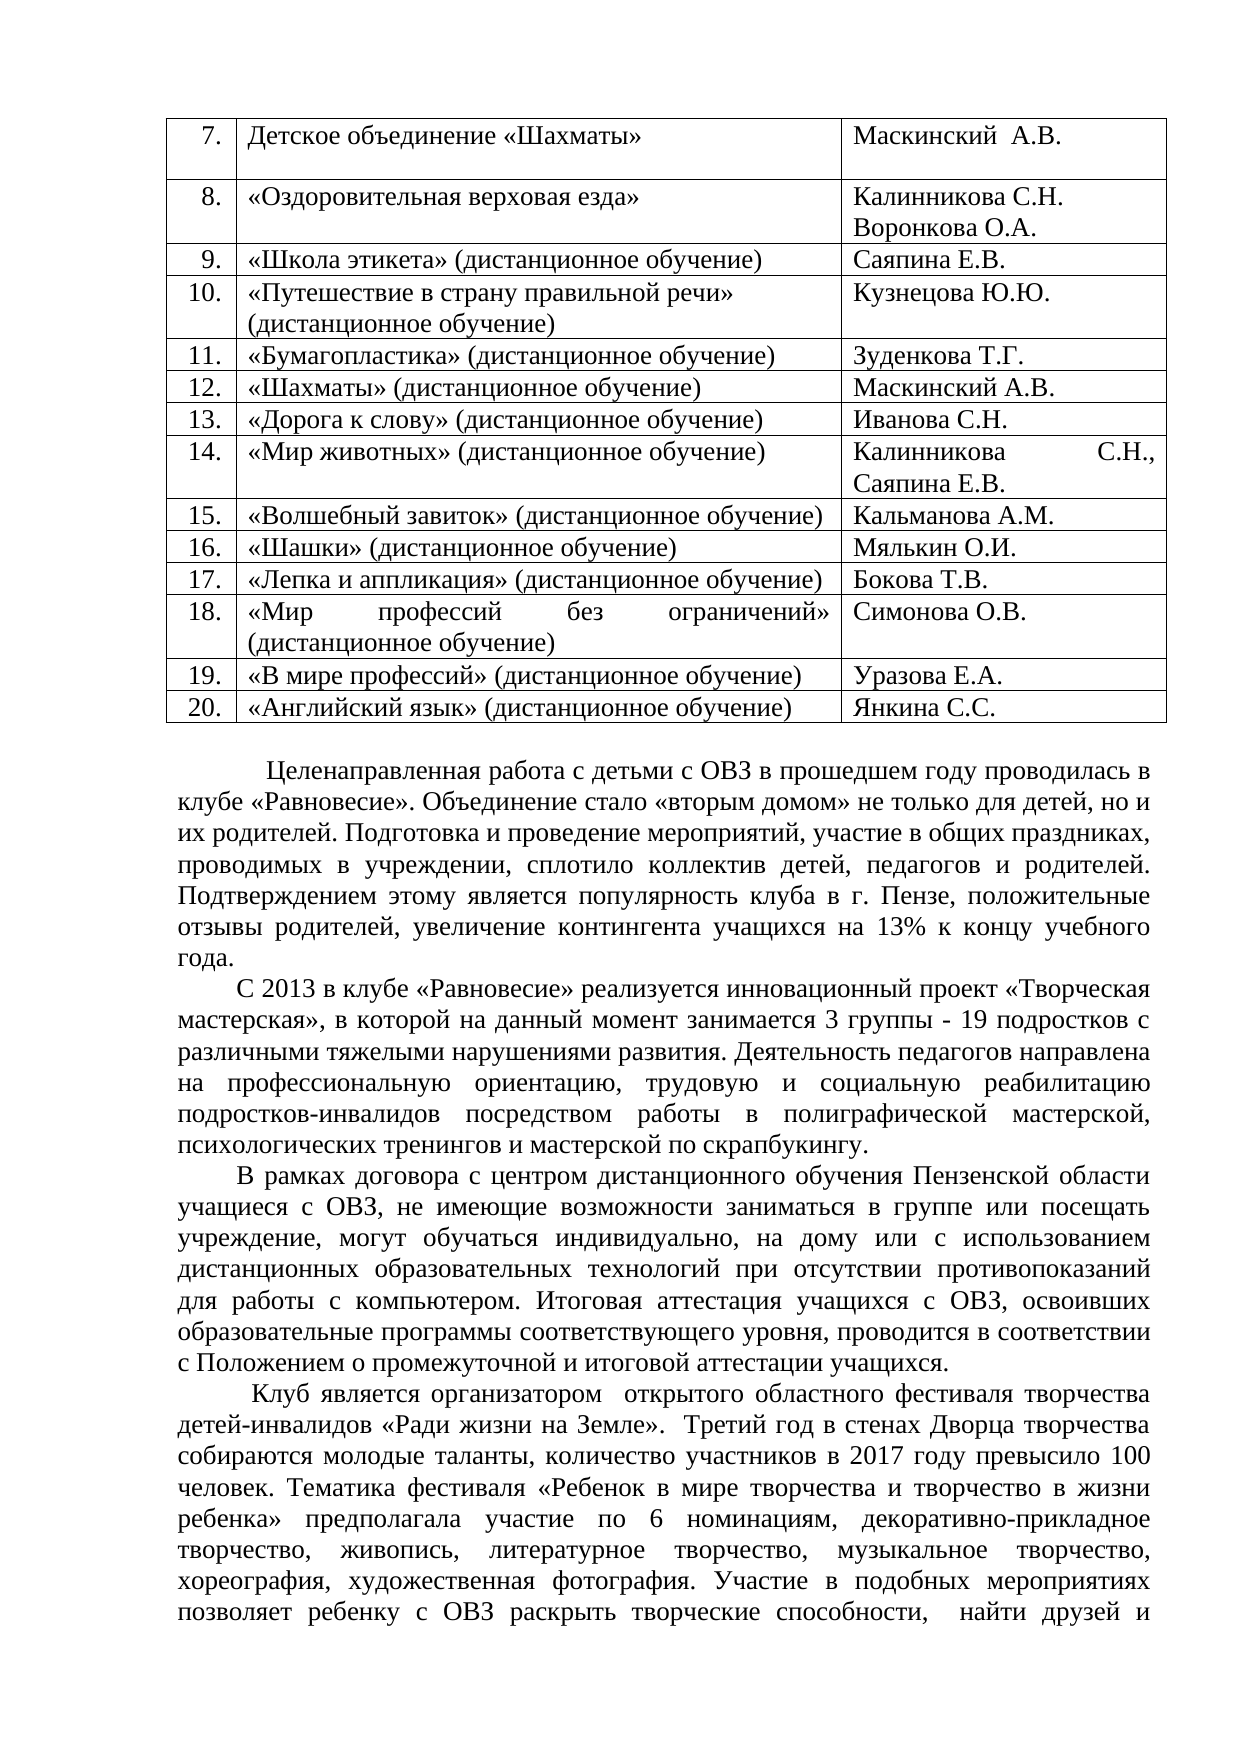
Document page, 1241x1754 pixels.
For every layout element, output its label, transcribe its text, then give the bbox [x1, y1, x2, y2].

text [177, 1377, 1152, 1626]
table_cell «Дорога к слову» (дистанционное обучение) [237, 403, 841, 434]
table_cell Маскинский А.В. [842, 119, 1166, 179]
table_cell [167, 180, 236, 242]
text В рамках договора с центром дистанционного обучения Пензенской области учащиеся с ОВЗ, не имеющие возможности заниматься в группе или посещать учреждение, могут обучаться индивидуально, на дому или с использованием дистанционных образовательных технологий при отсутствии противопоказаний для работы с компьютером. Итоговая аттестация учащихся с ОВЗ, освоивших образовательные программы соответствующего уровня, проводится в соответствии с Положением о промежуточной и итоговой аттестации учащихся. [177, 1159, 1152, 1377]
table_cell Маскинский А.В. [842, 371, 1166, 402]
table_cell «Лепка и аппликация» (дистанционное обучение) [237, 563, 841, 594]
table_cell «Бумагопластика» (дистанционное обучение) [237, 339, 841, 370]
table_cell Кузнецова Ю.Ю. [842, 276, 1166, 338]
table_cell Янкина С.С. [842, 691, 1166, 722]
table_cell [167, 595, 236, 658]
table_cell «Английский язык» (дистанционное обучение) [237, 691, 841, 722]
table_cell Калинникова С.Н., Саяпина Е.В. [842, 436, 1166, 498]
table_cell Иванова С.Н. [842, 403, 1166, 434]
table_cell Зуденкова Т.Г. [842, 339, 1166, 370]
table_cell Уразова Е.А. [842, 659, 1166, 690]
text С 2013 в клубе «Равновесие» реализуется инновационный проект «Творческая мастерская», в которой на данный момент занимается 3 группы - 19 подростков с различными тяжелыми нарушениями развития. Деятельность педагогов направлена на профессиональную ориентацию, трудовую и социальную реабилитацию подростков-инвалидов посредством работы в полиграфической мастерской, психологических тренингов и мастерской по скрапбукингу. [177, 972, 1152, 1159]
table_cell [167, 119, 236, 179]
table_cell «В мире профессий» (дистанционное обучение) [237, 659, 841, 690]
table_cell Калинникова С.Н. Воронкова О.А. [842, 180, 1166, 242]
table_cell Бокова Т.В. [842, 563, 1166, 594]
table_cell «Школа этикета» (дистанционное обучение) [237, 244, 841, 274]
table_cell [167, 691, 236, 722]
table_cell Мялькин О.И. [842, 531, 1166, 562]
table_cell «Шахматы» (дистанционное обучение) [237, 371, 841, 402]
text Целенаправленная работа с детьми с ОВЗ в прошедшем году проводилась в клубе «Равновесие». Объединение стало «вторым домом» не только для детей, но и их родителей. Подготовка и проведение мероприятий, участие в общих праздниках, проводимых в учреждении, сплотило коллектив детей, педагогов и родителей. Подтверждением этому является популярность клуба в г. Пензе, положительные отзывы родителей, увеличение контингента учащихся на 13% к концу учебного года. [177, 754, 1152, 972]
table_cell [167, 244, 236, 274]
table_cell «Оздоровительная верховая езда» [237, 180, 841, 242]
table_cell «Мир профессий без ограничений» (дистанционное обучение) [237, 595, 841, 658]
table_cell «Волшебный завиток» (дистанционное обучение) [237, 499, 841, 530]
table_cell [167, 339, 236, 370]
table_cell [167, 531, 236, 562]
table_cell «Путешествие в страну правильной речи» (дистанционное обучение) [237, 276, 841, 338]
table_cell [167, 659, 236, 690]
table_cell [167, 499, 236, 530]
table_cell [167, 276, 236, 338]
table_cell Кальманова А.М. [842, 499, 1166, 530]
table_cell Саяпина Е.В. [842, 244, 1166, 274]
table_cell [167, 436, 236, 498]
table_cell Симонова О.В. [842, 595, 1166, 658]
table_cell «Мир животных» (дистанционное обучение) [237, 436, 841, 498]
table_cell Детское объединение «Шахматы» [237, 119, 841, 179]
table_cell «Шашки» (дистанционное обучение) [237, 531, 841, 562]
table_cell [167, 563, 236, 594]
table_cell [167, 403, 236, 434]
table_cell [167, 371, 236, 402]
